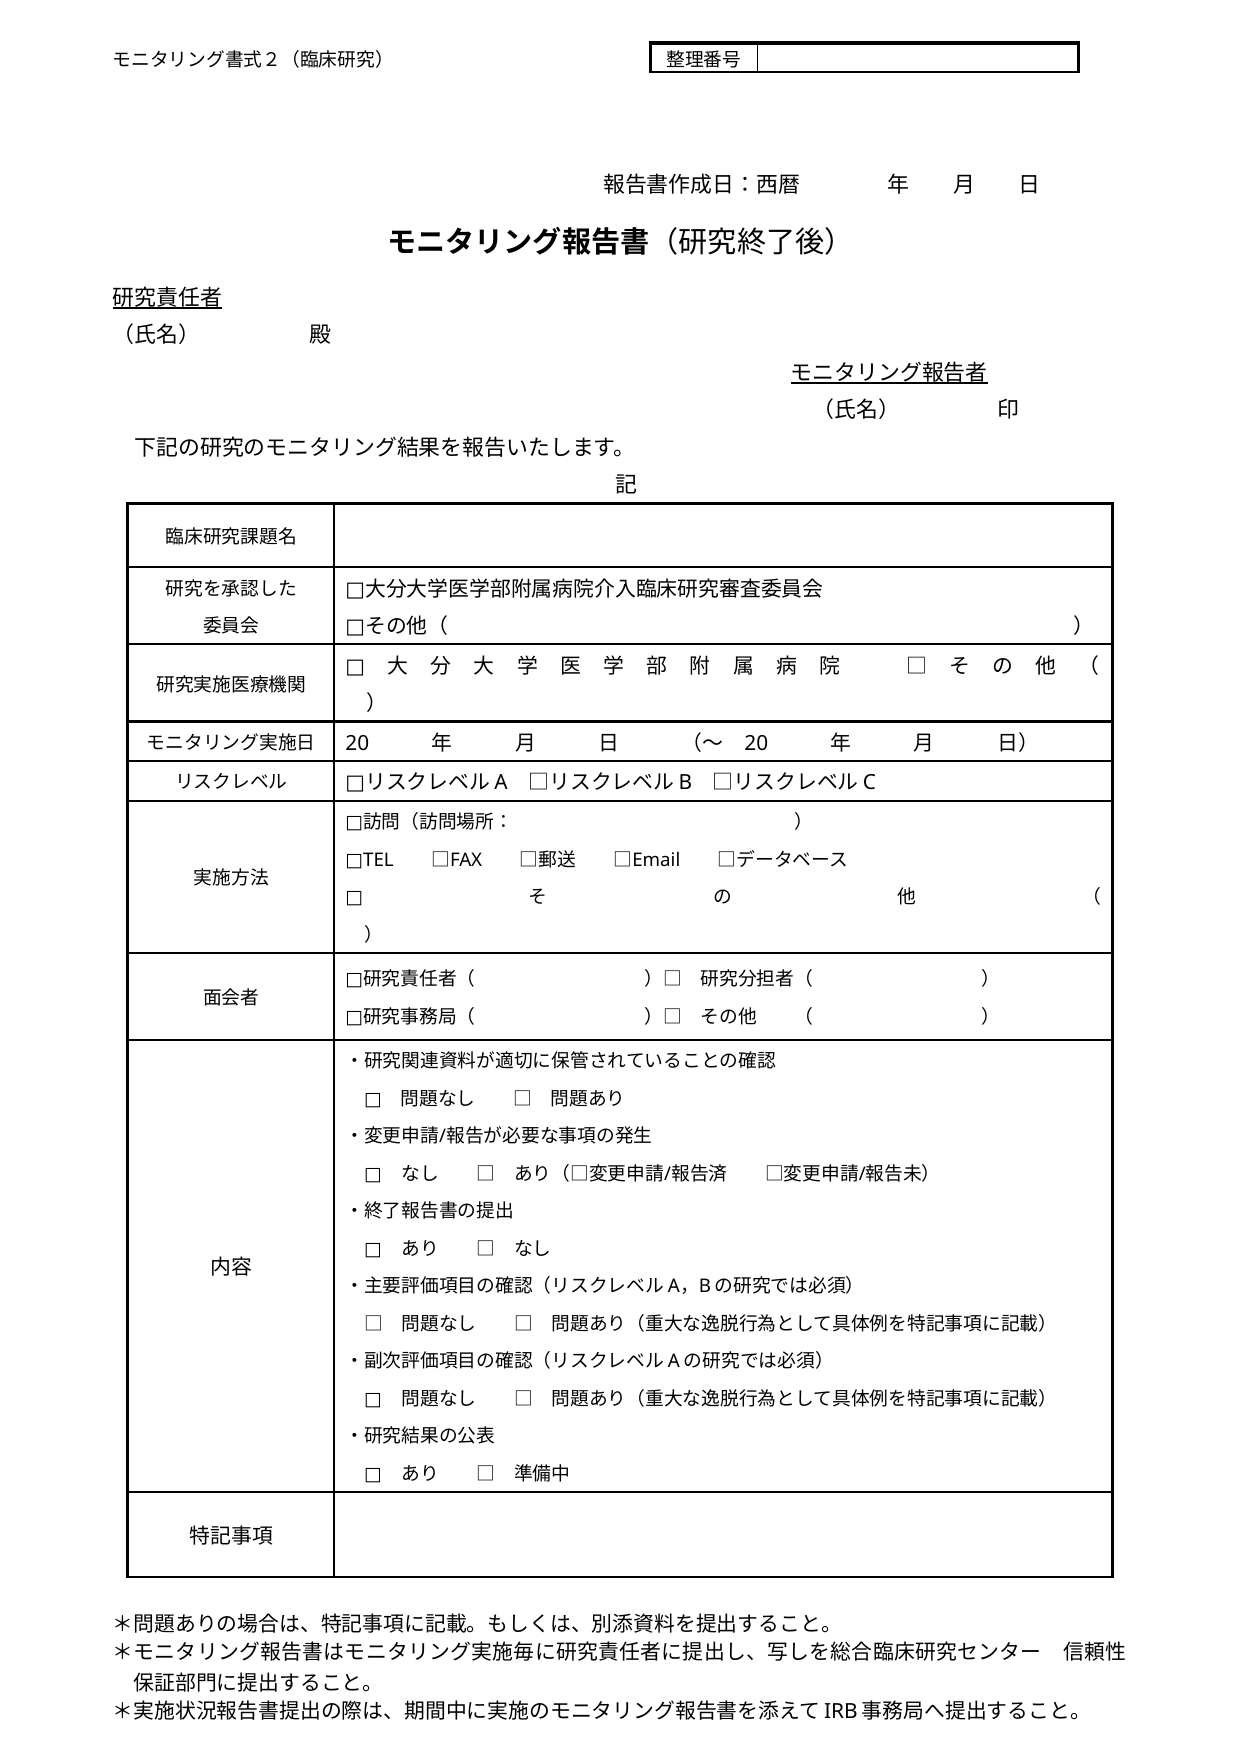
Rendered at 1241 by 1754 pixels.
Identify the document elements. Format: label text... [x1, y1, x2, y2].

text モニタリング報告書（研究終了後） [112, 202, 1128, 277]
table_header 臨床研究課題名 [129, 505, 333, 566]
table_cell 特記事項 [129, 1493, 333, 1576]
text （氏名） 印 [112, 389, 1128, 427]
text モニタリング報告者 [112, 352, 1128, 389]
table_cell 面会者 [129, 954, 333, 1039]
table_cell □大分大学医学部附属病院 □その他（ ） [335, 645, 1111, 720]
table_cell ・研究関連資料が適切に保管されていることの確認 □ 問題なし □ 問題あり ・変更申請/報告が必要な事項の発生 なし □ あり（□変更申請/報告済 □変更申請/報告未） ・終了報告書の提出 あり □ なし ・主要評価項目の確認（リスクレベルA，Bの研究では必須） □ 問題なし □ 問題あり（重大な逸脱行為として具体例を特記事項に記載） ・副次評価項目の確認（リスクレベルAの研究では必須） 問題なし □ 問題あり（重大な逸脱行為として具体例を特記事項に記載） ・研究結果の公表 あり □ 準備中 [335, 1041, 1111, 1491]
table_cell □研究責任者（ ）□ 研究分担者（ ） □研究事務局（ ）□ その他 （ ） [335, 954, 1111, 1039]
table_cell 実施方法 [129, 802, 333, 952]
text 研究責任者 [112, 277, 1128, 314]
text 報告書作成日：西暦 年 月 日 [112, 164, 1040, 202]
table_header [335, 505, 1111, 566]
table_cell リスクレベル [129, 762, 333, 799]
table_cell 研究実施医療機関 [129, 645, 333, 720]
table_cell モニタリング実施日 [129, 723, 333, 760]
table_cell [335, 1493, 1111, 1576]
table_cell 20 年 月 日 （～ 20 年 月 日） [335, 723, 1111, 760]
text （氏名） 殿 [112, 314, 1128, 352]
text 記 [112, 464, 1040, 502]
table_cell □大分大学医学部附属病院介入臨床研究審査委員会 □その他（ ） [335, 568, 1111, 643]
table_cell 研究を承認した 委員会 [129, 568, 333, 643]
text 下記の研究のモニタリング結果を報告いたします。 [112, 427, 1128, 464]
table_cell □訪問（訪問場所： ） □TEL □FAX □郵送 □Email □データベース □その他（ ） [335, 802, 1111, 952]
table_cell 内容 [129, 1041, 333, 1491]
table_cell □リスクレベルA □リスクレベルB □リスクレベルC [335, 762, 1111, 799]
